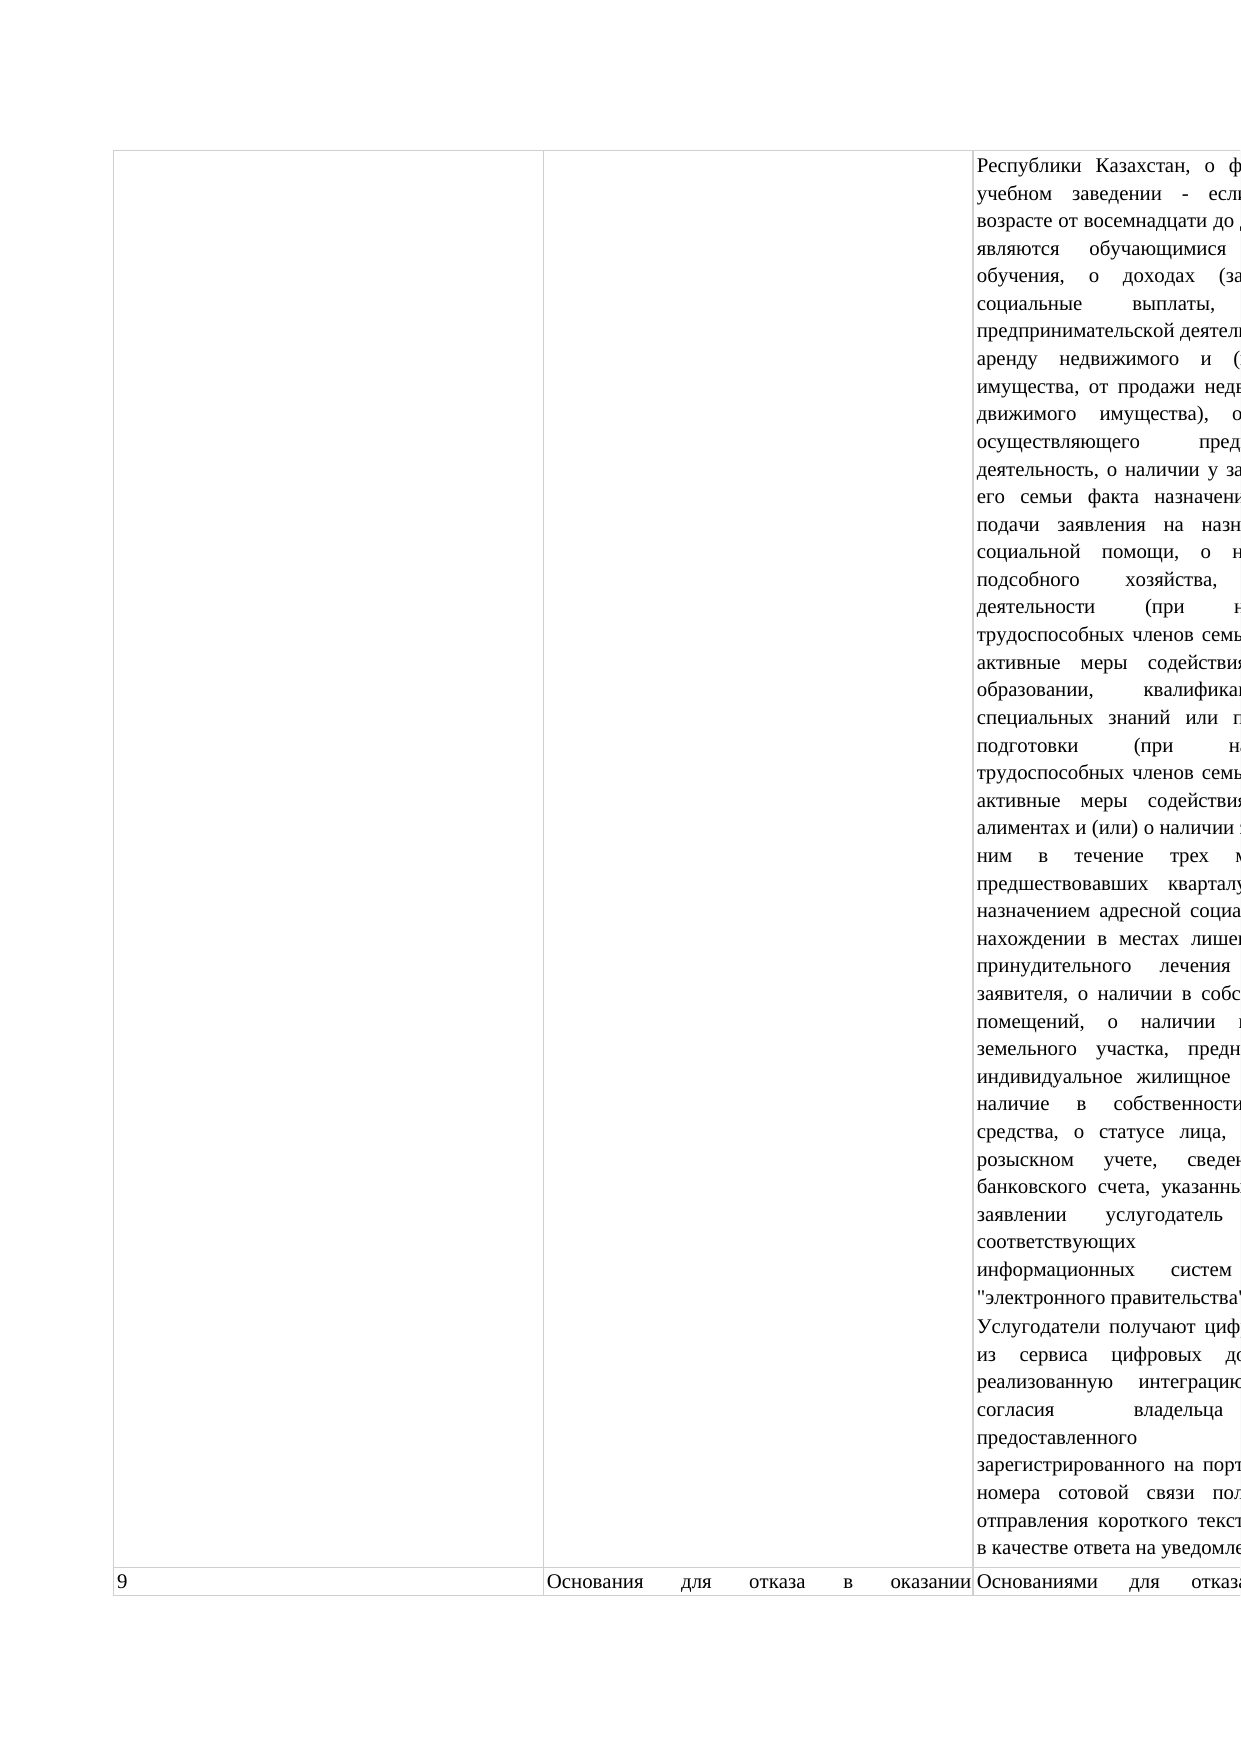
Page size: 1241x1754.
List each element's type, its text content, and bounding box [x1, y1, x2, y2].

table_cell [974, 1568, 1240, 1595]
table_cell 9 [114, 1568, 543, 1595]
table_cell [974, 151, 1240, 1567]
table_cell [544, 1568, 972, 1595]
